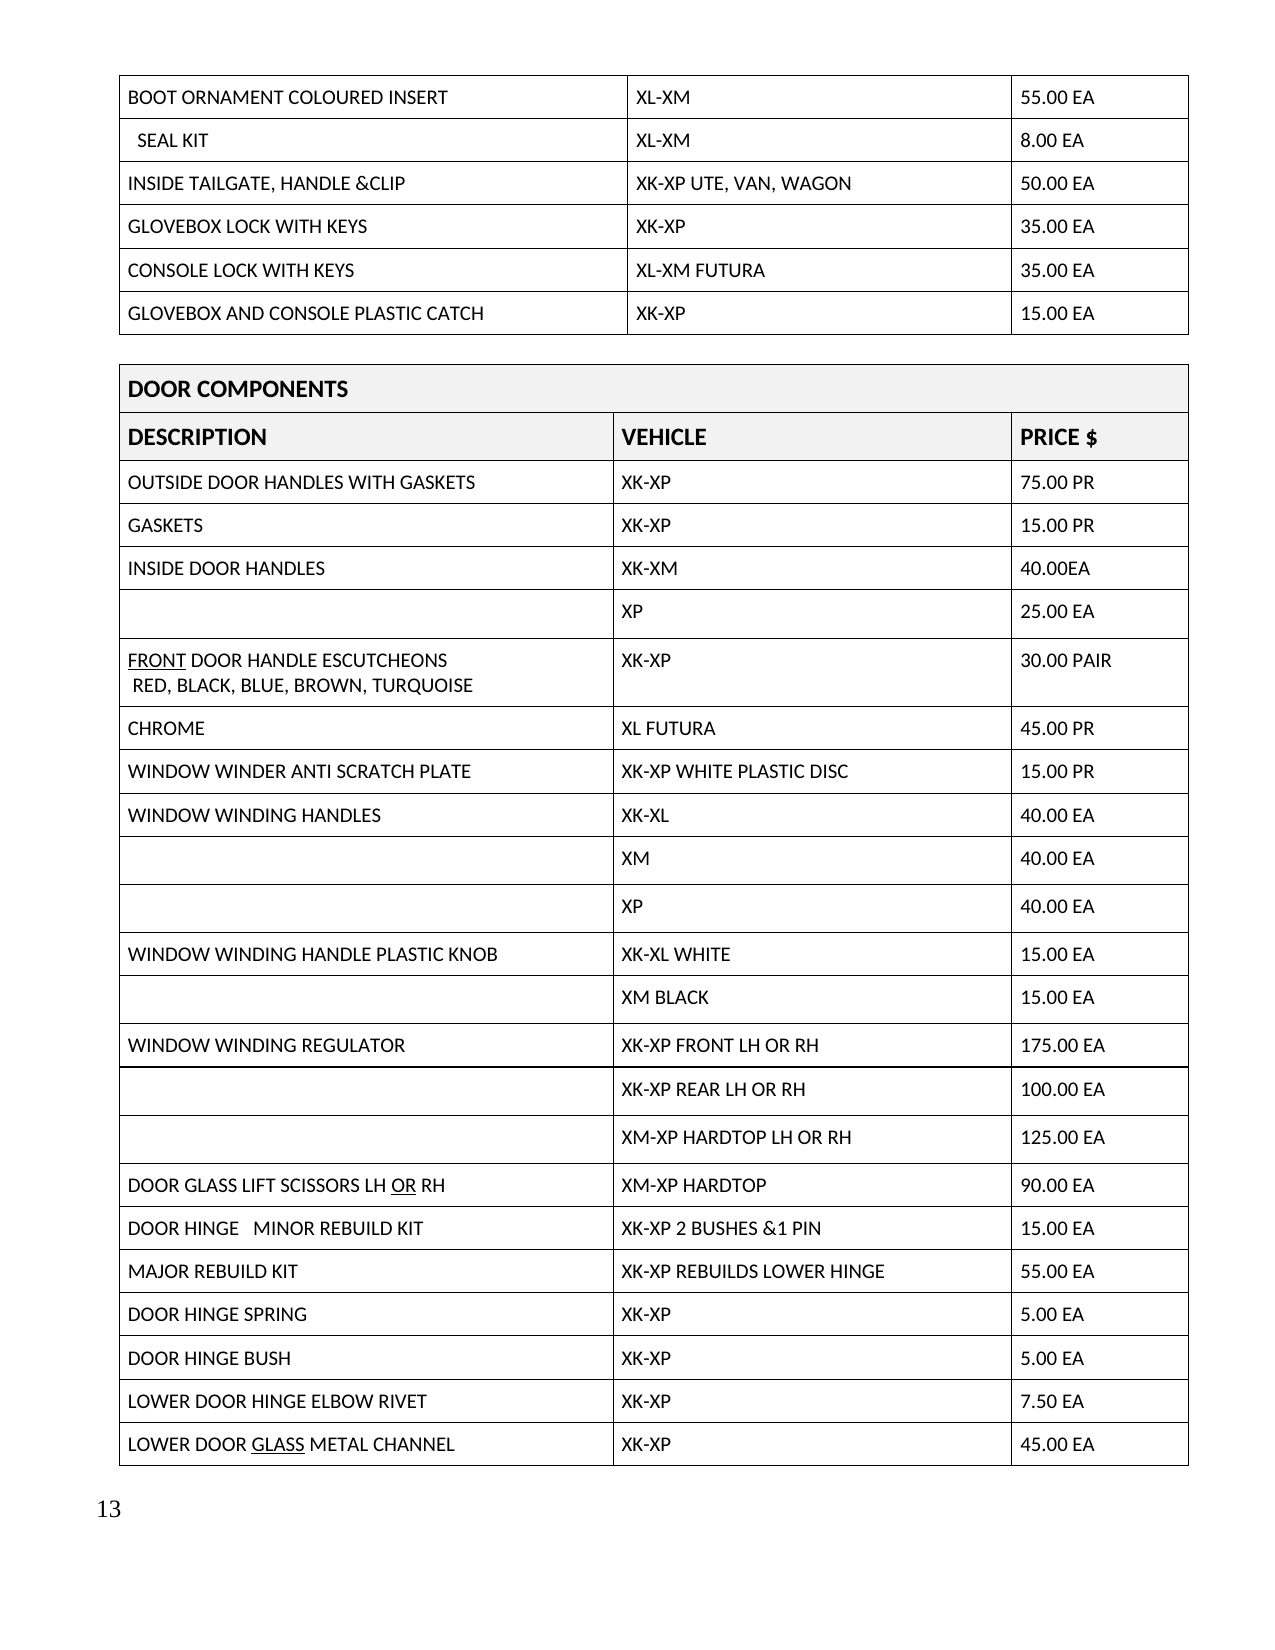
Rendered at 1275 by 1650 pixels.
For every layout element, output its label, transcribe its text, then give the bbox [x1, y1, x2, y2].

table_cell XK-XL [614, 794, 1011, 836]
table_cell XL FUTURA [614, 707, 1011, 749]
table_cell XM [614, 837, 1011, 884]
table_cell [120, 1116, 613, 1163]
table_cell XK-XP REBUILDS LOWER HINGE [614, 1250, 1011, 1292]
table_cell FRONT DOOR HANDLE ESCUTCHEONS RED, BLACK, BLUE, BROWN, TURQUOISE [120, 639, 613, 706]
table_cell MAJOR REBUILD KIT [120, 1250, 613, 1292]
table_cell 15.00 EA [1012, 1207, 1188, 1249]
table_cell DOOR HINGE BUSH [120, 1336, 613, 1378]
table_cell GASKETS [120, 504, 613, 546]
table_cell XK-XP [614, 1423, 1011, 1465]
table_cell XM BLACK [614, 976, 1011, 1023]
table_cell DESCRIPTION [120, 413, 613, 460]
table_cell INSIDE TAILGATE, HANDLE &CLIP [120, 162, 627, 204]
table_cell DOOR HINGE SPRING [120, 1293, 613, 1335]
table_cell 8.00 EA [1012, 119, 1188, 161]
table_cell 15.00 EA [1012, 933, 1188, 975]
table_cell 5.00 EA [1012, 1293, 1188, 1335]
table_cell 35.00 EA [1012, 205, 1188, 247]
table_cell XK-XP WHITE PLASTIC DISC [614, 750, 1011, 792]
table_cell XK-XP [614, 639, 1011, 706]
table_cell 100.00 EA [1012, 1068, 1188, 1115]
table_cell WINDOW WINDER ANTI SCRATCH PLATE [120, 750, 613, 792]
table_cell CONSOLE LOCK WITH KEYS [120, 249, 627, 291]
table_cell DOOR GLASS LIFT SCISSORS LH OR RH [120, 1164, 613, 1206]
table_cell 30.00 PAIR [1012, 639, 1188, 706]
table_cell XK-XP [614, 461, 1011, 503]
table_cell 40.00 EA [1012, 794, 1188, 836]
table_cell WINDOW WINDING HANDLE PLASTIC KNOB [120, 933, 613, 975]
table_cell BOOT ORNAMENT COLOURED INSERT [120, 76, 627, 118]
table_cell XK-XP [614, 1293, 1011, 1335]
table_cell 50.00 EA [1012, 162, 1188, 204]
table_cell XK-XP [614, 504, 1011, 546]
table_cell CHROME [120, 707, 613, 749]
table_cell 7.50 EA [1012, 1380, 1188, 1422]
table_cell XK-XP [628, 205, 1011, 247]
table_cell 90.00 EA [1012, 1164, 1188, 1206]
table_cell PRICE $ [1012, 413, 1188, 460]
table_cell 25.00 EA [1012, 590, 1188, 638]
table_cell WINDOW WINDING HANDLES [120, 794, 613, 836]
table_cell INSIDE DOOR HANDLES [120, 547, 613, 589]
table_cell XM-XP HARDTOP LH OR RH [614, 1116, 1011, 1163]
table_cell GLOVEBOX LOCK WITH KEYS [120, 205, 627, 247]
table_cell 35.00 EA [1012, 249, 1188, 291]
table_cell LOWER DOOR GLASS METAL CHANNEL [120, 1423, 613, 1465]
table_cell 45.00 PR [1012, 707, 1188, 749]
table_cell GLOVEBOX AND CONSOLE PLASTIC CATCH [120, 292, 627, 334]
table_cell XK-XP REAR LH OR RH [614, 1068, 1011, 1115]
table_cell XL-XM [628, 119, 1011, 161]
table_cell XP [614, 590, 1011, 638]
table_cell LOWER DOOR HINGE ELBOW RIVET [120, 1380, 613, 1422]
table_cell 15.00 PR [1012, 504, 1188, 546]
table_cell 15.00 PR [1012, 750, 1188, 792]
table_cell [120, 976, 613, 1023]
table_cell XL-XM FUTURA [628, 249, 1011, 291]
table_cell DOOR HINGE MINOR REBUILD KIT [120, 1207, 613, 1249]
table_cell [120, 885, 613, 932]
table_cell WINDOW WINDING REGULATOR [120, 1024, 613, 1066]
table_cell XK-XL WHITE [614, 933, 1011, 975]
table_cell 55.00 EA [1012, 1250, 1188, 1292]
table_cell XK-XP UTE, VAN, WAGON [628, 162, 1011, 204]
table_header DOOR COMPONENTS [120, 365, 1188, 412]
table_cell [120, 1068, 613, 1115]
table_cell 5.00 EA [1012, 1336, 1188, 1378]
table_cell [120, 590, 613, 638]
table_cell 55.00 EA [1012, 76, 1188, 118]
table_cell XK-XP [628, 292, 1011, 334]
table_cell 15.00 EA [1012, 976, 1188, 1023]
table_cell 15.00 EA [1012, 292, 1188, 334]
table_cell 45.00 EA [1012, 1423, 1188, 1465]
table_cell XL-XM [628, 76, 1011, 118]
table_cell XM-XP HARDTOP [614, 1164, 1011, 1206]
table_cell XP [614, 885, 1011, 932]
table_cell XK-XP [614, 1380, 1011, 1422]
table_cell VEHICLE [614, 413, 1011, 460]
table_cell XK-XP FRONT LH OR RH [614, 1024, 1011, 1066]
table_cell XK-XM [614, 547, 1011, 589]
table_cell XK-XP 2 BUSHES &1 PIN [614, 1207, 1011, 1249]
table_cell OUTSIDE DOOR HANDLES WITH GASKETS [120, 461, 613, 503]
table_cell 40.00 EA [1012, 837, 1188, 884]
table_cell 40.00 EA [1012, 885, 1188, 932]
table_cell 175.00 EA [1012, 1024, 1188, 1066]
table_cell 75.00 PR [1012, 461, 1188, 503]
table_cell 40.00EA [1012, 547, 1188, 589]
table_cell XK-XP [614, 1336, 1011, 1378]
table_cell SEAL KIT [120, 119, 627, 161]
table_cell 125.00 EA [1012, 1116, 1188, 1163]
table_cell [120, 837, 613, 884]
